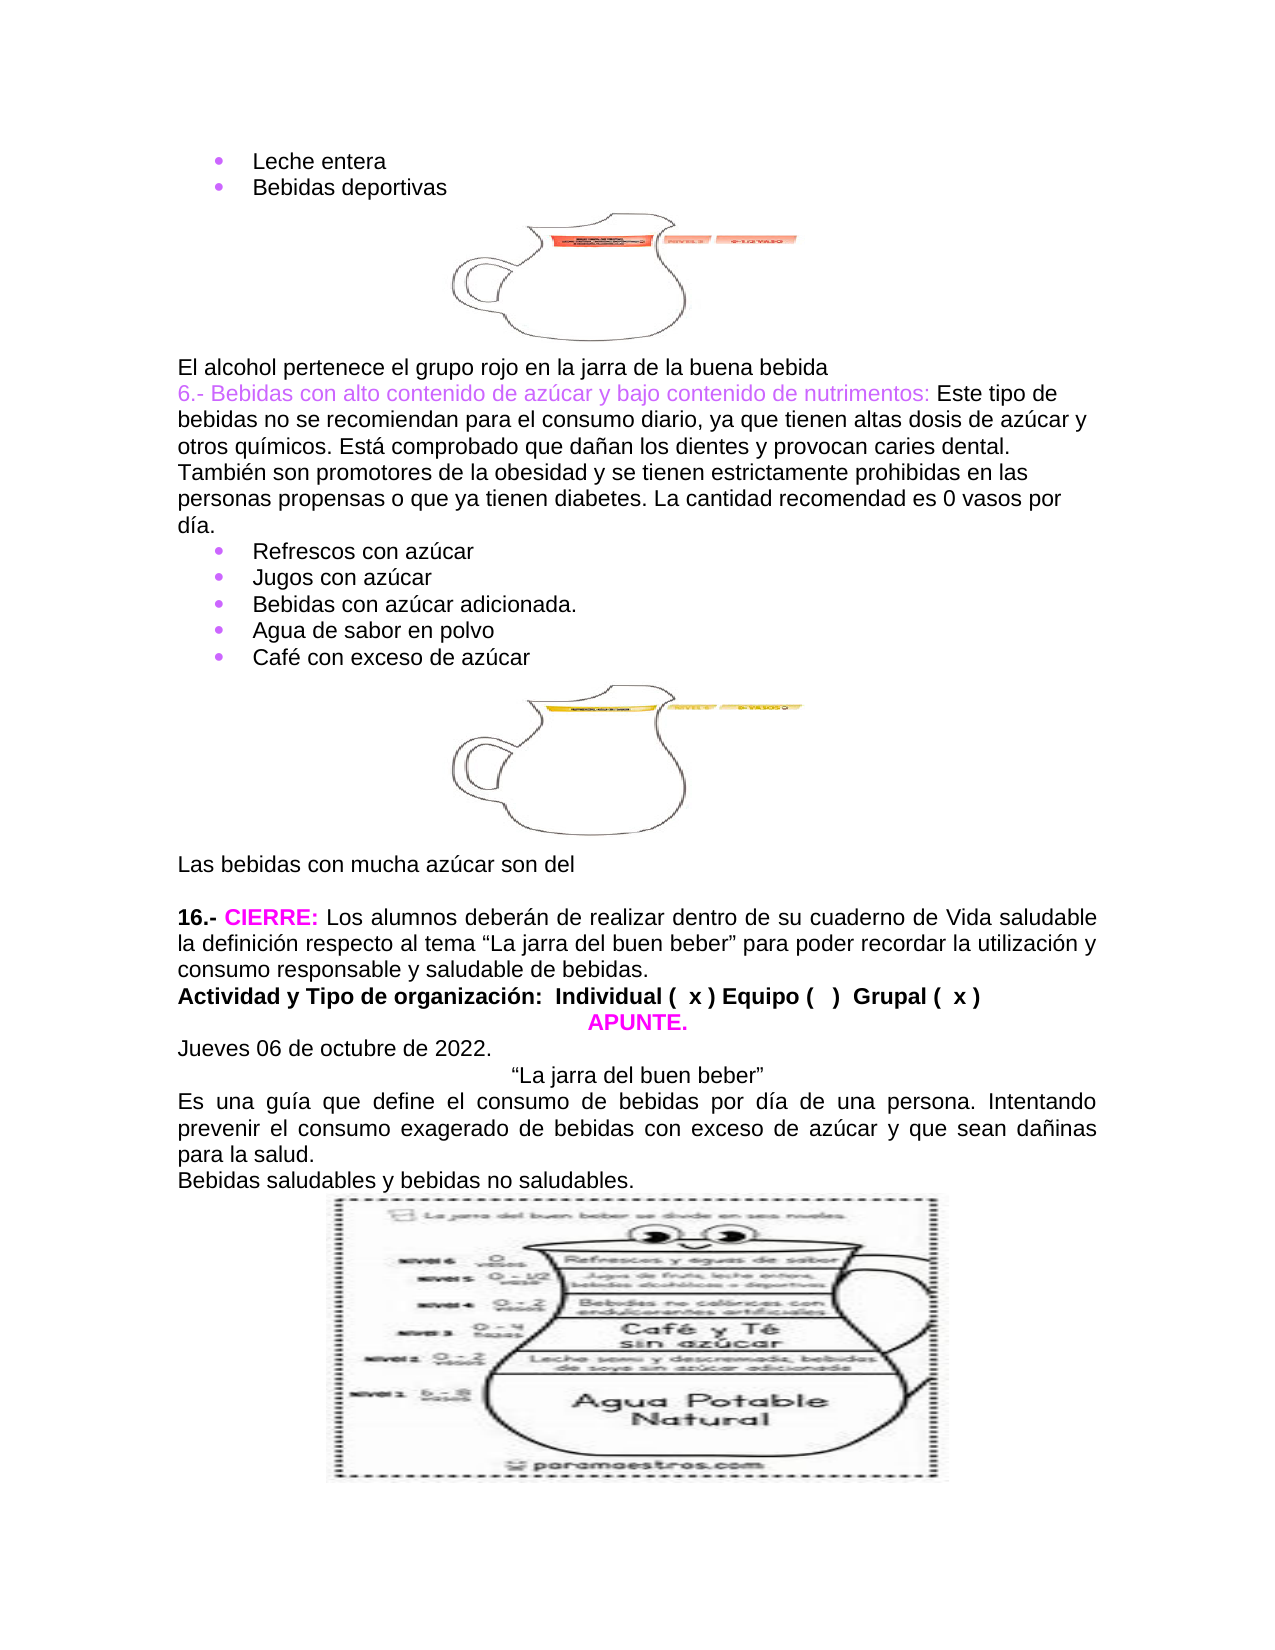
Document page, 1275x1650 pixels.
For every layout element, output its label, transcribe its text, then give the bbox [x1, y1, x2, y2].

list Café con exceso de azúcar [215, 643, 1098, 670]
text Jueves 06 de octubre de 2022. [177, 1035, 1098, 1062]
picture [326, 1193, 950, 1483]
list Bebidas deportivas [215, 174, 1098, 200]
text Las bebidas con mucha azúcar son del [177, 851, 1098, 877]
text APUNTE. [177, 1009, 1098, 1035]
text Actividad y Tipo de organización: Individual ( x ) Equipo ( ) Grupal ( x ) [177, 983, 1098, 1009]
text 16.- CIERRE: Los alumnos deberán de realizar dentro de su cuaderno de Vida saludable la definición respecto al tema “La jarra del buen beber” para poder recordar la utilización y consumo responsable y saludable de bebidas. [177, 904, 1098, 983]
text 6.- Bebidas con alto contenido de azúcar y bajo contenido de nutrimentos: Este tipo de bebidas no se recomiendan para el consumo diario, ya que tienen altas dosis de azúcar y otros químicos. Está comprobado que dañan los dientes y provocan caries dental. También son promotores de la obesidad y se tienen estrictamente prohibidas en las personas propensas o que ya tienen diabetes. La cantidad recomendad es 0 vasos por día. [177, 380, 1098, 538]
picture [441, 669, 834, 851]
list Leche entera [215, 148, 1098, 174]
text Bebidas saludables y bebidas no saludables. [177, 1167, 1098, 1193]
text El alcohol pertenece el grupo rojo en la jarra de la buena bebida [177, 353, 1098, 380]
picture [441, 200, 834, 354]
list Agua de sabor en polvo [215, 617, 1098, 643]
list Jugos con azúcar [215, 564, 1098, 591]
text “La jarra del buen beber” [177, 1062, 1098, 1088]
list Bebidas con azúcar adicionada. [215, 591, 1098, 617]
list Refrescos con azúcar [215, 538, 1098, 564]
text Es una guía que define el consumo de bebidas por día de una persona. Intentando prevenir el consumo exagerado de bebidas con exceso de azúcar y que sean dañinas para la salud. [177, 1088, 1098, 1167]
